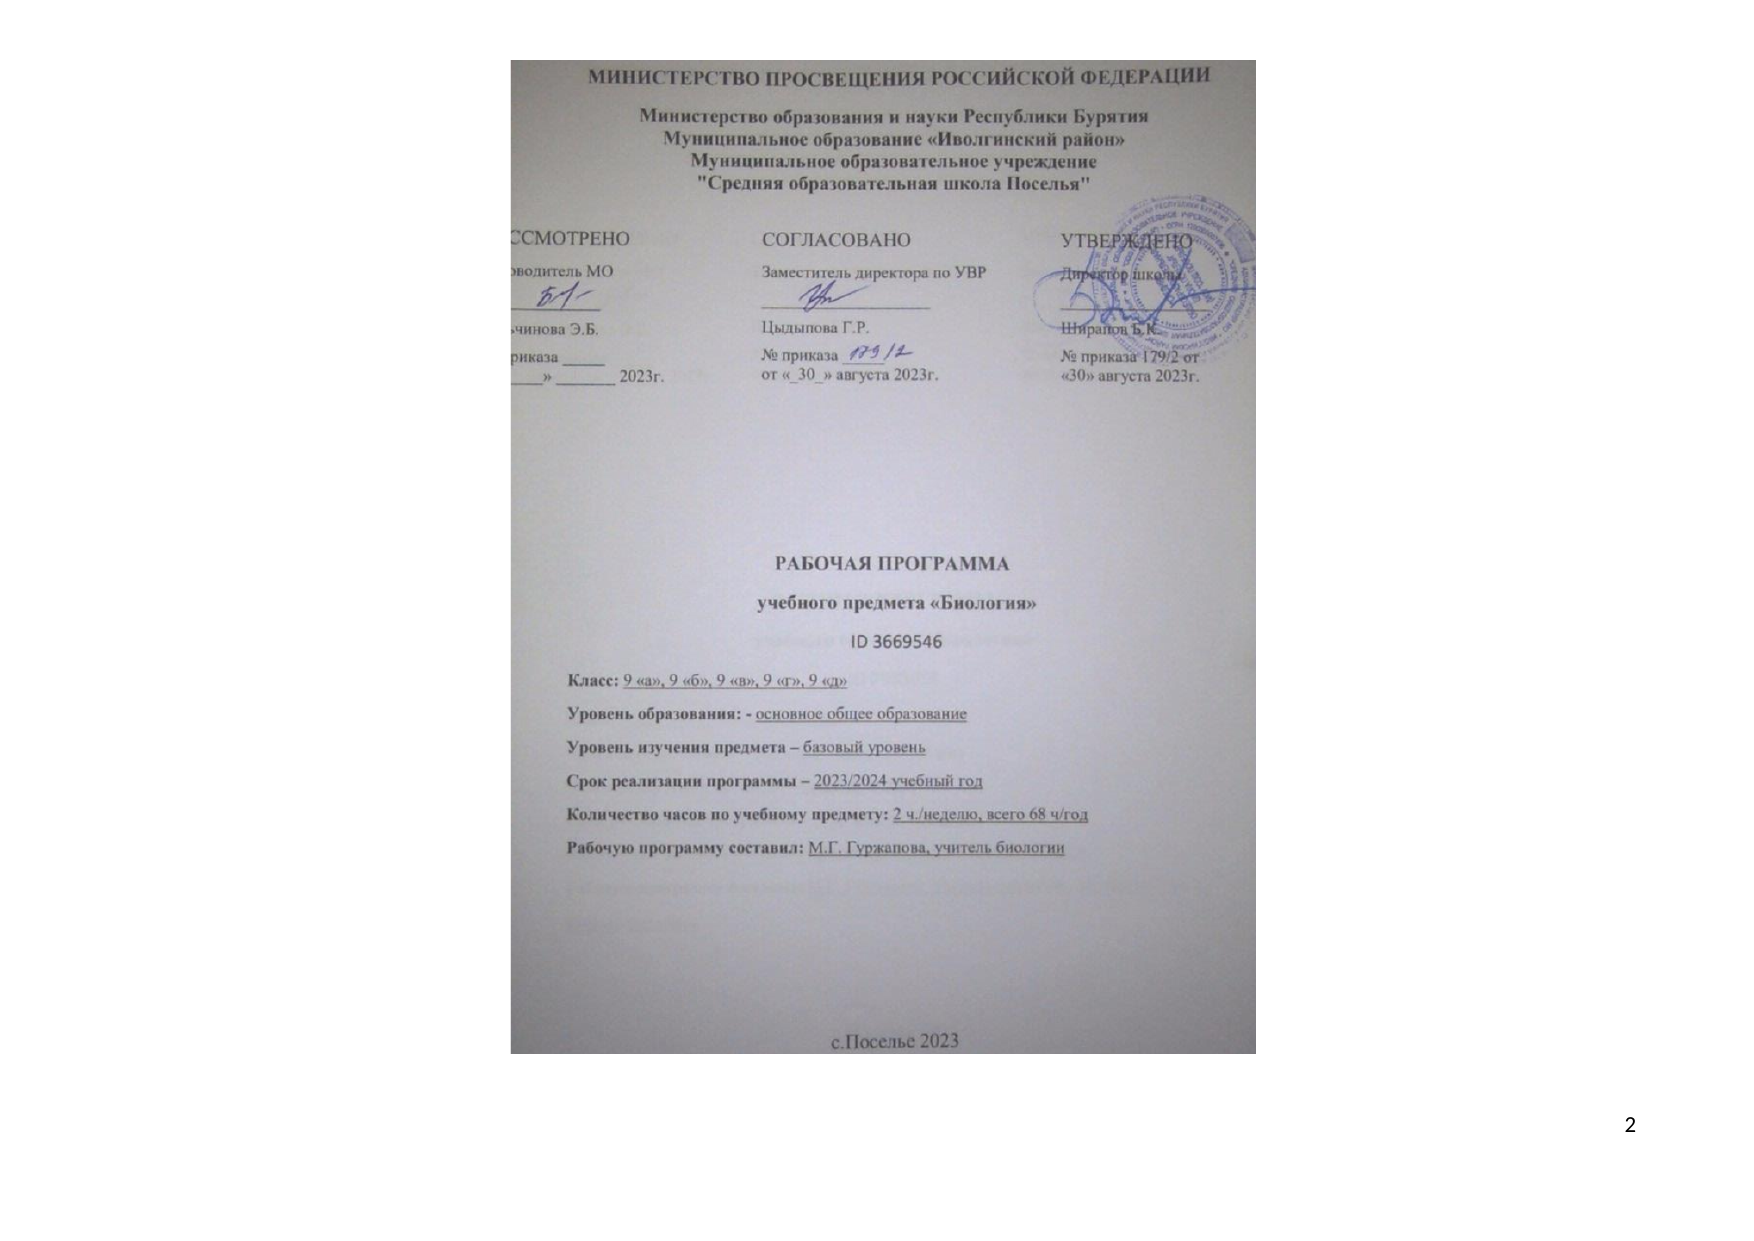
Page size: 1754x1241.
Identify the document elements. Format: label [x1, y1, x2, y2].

picture [511, 61, 1256, 1053]
